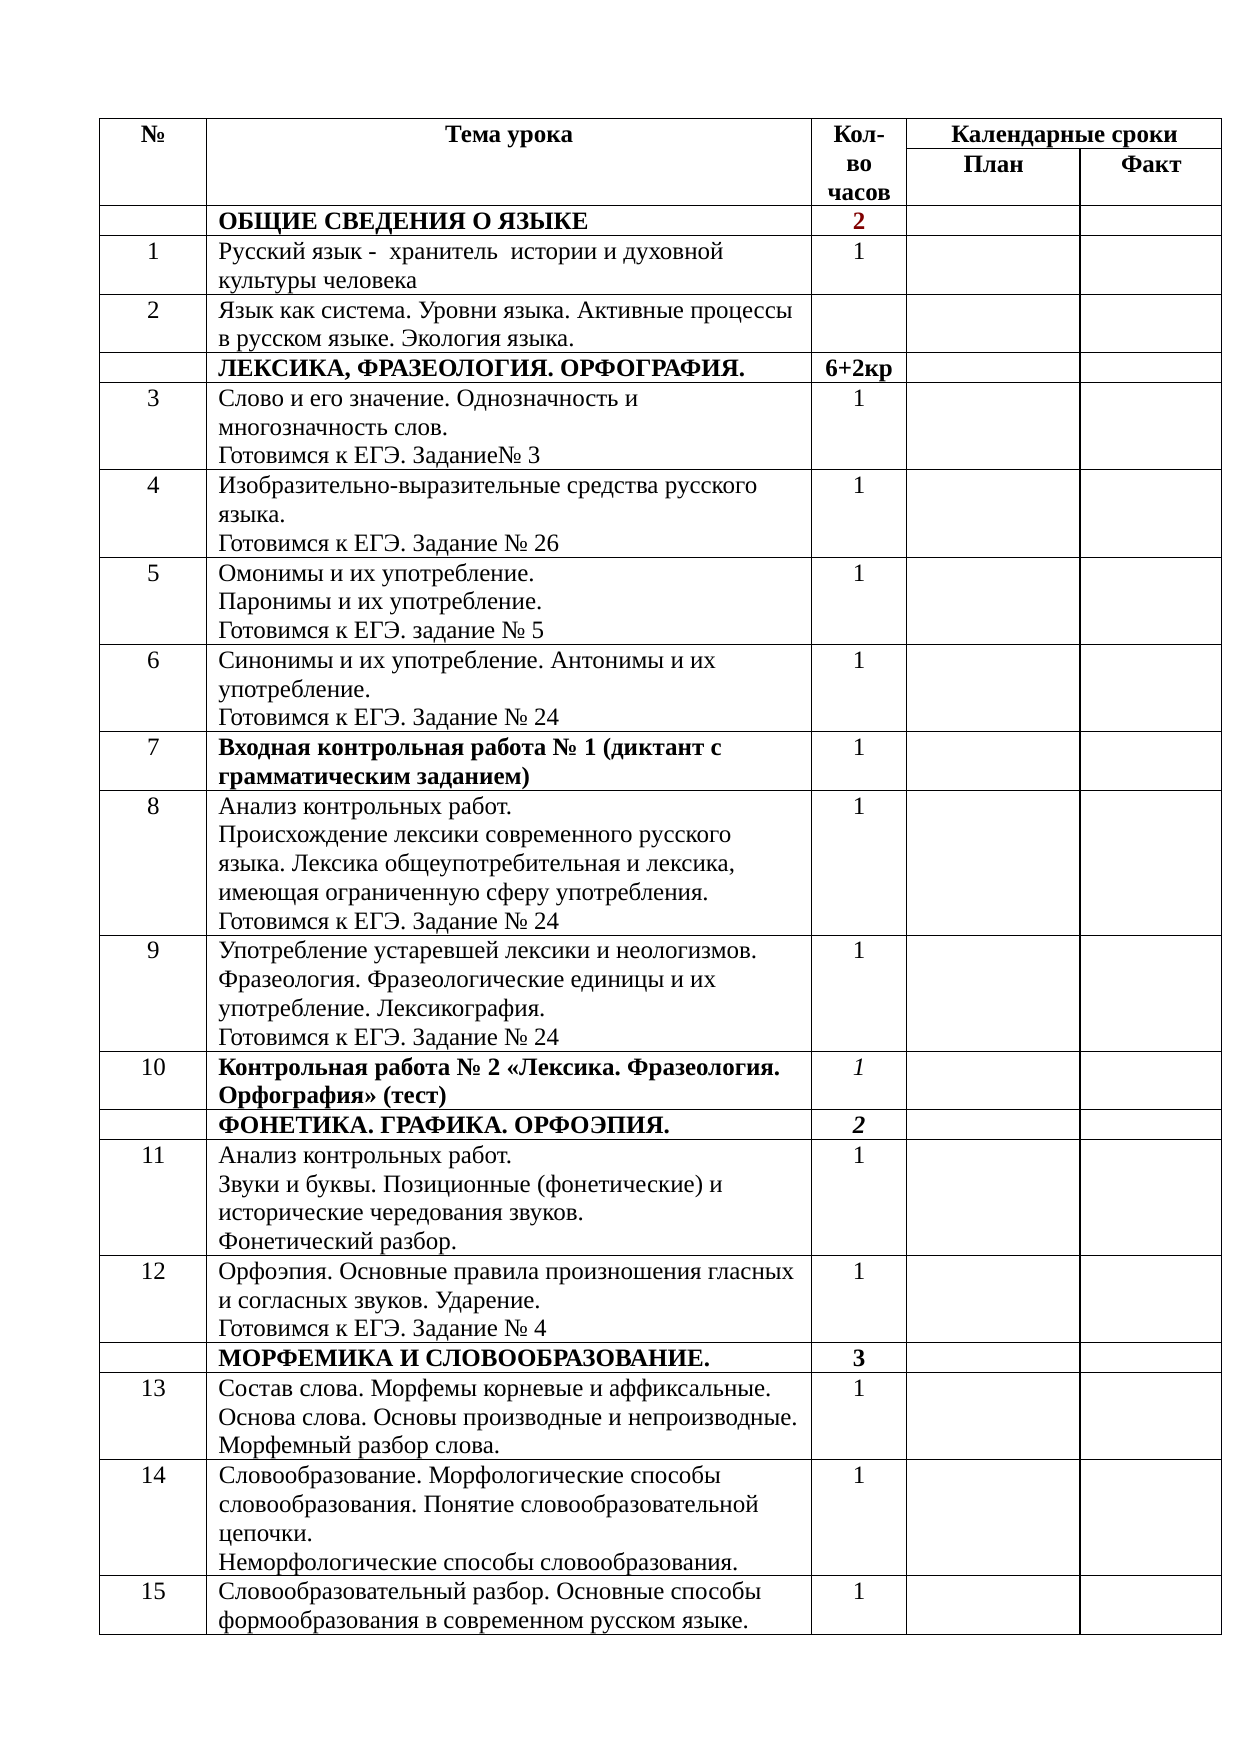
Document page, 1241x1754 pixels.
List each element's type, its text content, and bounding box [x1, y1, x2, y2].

table_cell [1081, 206, 1221, 235]
table_cell 4 [100, 470, 206, 557]
table_cell 1 [812, 1052, 906, 1109]
table_cell 1 [812, 1576, 906, 1634]
table_cell Язык как система. Уровни языка. Активные процессы в русском языке. Экология языка. [207, 295, 811, 352]
table_cell [907, 1373, 1079, 1459]
table_cell Анализ контрольных работ. Звуки и буквы. Позиционные (фонетические) и исторические чередования звуков. Фонетический разбор. [207, 1140, 811, 1255]
table_cell 1 [812, 936, 906, 1051]
table_cell 15 [100, 1576, 206, 1634]
table_cell [907, 295, 1079, 352]
table_cell Слово и его значение. Однозначность и многозначность слов. Готовимся к ЕГЭ. Задание№ 3 [207, 383, 811, 469]
table_cell 1 [812, 558, 906, 644]
table_cell 1 [812, 645, 906, 731]
table_cell [907, 936, 1079, 1051]
table_cell [907, 206, 1079, 235]
table_cell [812, 295, 906, 352]
table_cell 1 [100, 236, 206, 294]
table_cell [1081, 1256, 1221, 1342]
table_cell [907, 1343, 1079, 1372]
table_cell 10 [100, 1052, 206, 1109]
table_cell [1081, 1052, 1221, 1109]
table_cell 6 [100, 645, 206, 731]
table_cell 1 [812, 470, 906, 557]
table_cell [907, 1140, 1079, 1255]
table_cell Орфоэпия. Основные правила произношения гласных и согласных звуков. Ударение. Готовимся к ЕГЭ. Задание № 4 [207, 1256, 811, 1342]
table_cell [907, 383, 1079, 469]
table_cell [1081, 470, 1221, 557]
table_cell Изобразительно-выразительные средства русского языка. Готовимся к ЕГЭ. Задание № 26 [207, 470, 811, 557]
table_cell 3 [100, 383, 206, 469]
table_cell [907, 558, 1079, 644]
table_cell [1081, 353, 1221, 382]
table_cell 11 [100, 1140, 206, 1255]
table_cell Синонимы и их употребление. Антонимы и их употребление. Готовимся к ЕГЭ. Задание № 24 [207, 645, 811, 731]
table_cell [100, 353, 206, 382]
table_cell 7 [100, 732, 206, 790]
table_cell [907, 1052, 1079, 1109]
table_cell [1081, 236, 1221, 294]
table_cell Словообразование. Морфологические способы словообразования. Понятие словообразовательной цепочки. Неморфологические способы словообразования. [207, 1460, 811, 1575]
table_cell [1081, 732, 1221, 790]
table_cell [907, 645, 1079, 731]
table_cell [907, 1110, 1079, 1139]
table_cell 1 [812, 1256, 906, 1342]
table_cell Факт [1081, 149, 1221, 205]
table_header Кол-во часов [812, 119, 906, 205]
table_cell Анализ контрольных работ. Происхождение лексики современного русского языка. Лексика общеупотребительная и лексика, имеющая ограниченную сферу употребления. Готовимся к ЕГЭ. Задание № 24 [207, 791, 811, 934]
table_cell 13 [100, 1373, 206, 1459]
table_cell Контрольная работа № 2 «Лексика. Фразеология. Орфография» (тест) [207, 1052, 811, 1109]
table_cell 1 [812, 1460, 906, 1575]
table_header Календарные сроки [907, 119, 1221, 148]
table_cell ЛЕКСИКА, ФРАЗЕОЛОГИЯ. ОРФОГРАФИЯ. [207, 353, 811, 382]
table_cell [907, 1460, 1079, 1575]
table_cell Входная контрольная работа № 1 (диктант с грамматическим заданием) [207, 732, 811, 790]
table_cell 2 [100, 295, 206, 352]
table_cell [1081, 936, 1221, 1051]
table_cell [100, 1343, 206, 1372]
table_cell [1081, 645, 1221, 731]
table_cell [1081, 295, 1221, 352]
table_cell [1081, 791, 1221, 934]
table_cell План [907, 149, 1079, 205]
table_cell 1 [812, 732, 906, 790]
table_cell [1081, 558, 1221, 644]
table_cell [1081, 1343, 1221, 1372]
table_cell [907, 732, 1079, 790]
table_header № [100, 119, 206, 205]
table_cell 12 [100, 1256, 206, 1342]
table_cell [1081, 1576, 1221, 1634]
table_cell 1 [812, 791, 906, 934]
table_cell [1081, 1110, 1221, 1139]
table_cell [1081, 1373, 1221, 1459]
table_cell 2 [812, 206, 906, 235]
table_cell 1 [812, 1140, 906, 1255]
table_cell [907, 1256, 1079, 1342]
table_header Тема урока [207, 119, 811, 205]
table_cell [907, 1576, 1079, 1634]
table_cell 1 [812, 1373, 906, 1459]
table_cell [907, 470, 1079, 557]
table_cell ФОНЕТИКА. ГРАФИКА. ОРФОЭПИЯ. [207, 1110, 811, 1139]
table_cell 1 [812, 383, 906, 469]
table_cell 3 [812, 1343, 906, 1372]
table_cell Состав слова. Морфемы корневые и аффиксальные. Основа слова. Основы производные и непроизводные. Морфемный разбор слова. [207, 1373, 811, 1459]
table_cell 14 [100, 1460, 206, 1575]
table_cell 5 [100, 558, 206, 644]
table_cell 2 [812, 1110, 906, 1139]
table_cell [1081, 1140, 1221, 1255]
table_cell Употребление устаревшей лексики и неологизмов. Фразеология. Фразеологические единицы и их употребление. Лексикография. Готовимся к ЕГЭ. Задание № 24 [207, 936, 811, 1051]
table_cell [907, 236, 1079, 294]
table_cell 6+2кр [812, 353, 906, 382]
table_cell ОБЩИЕ СВЕДЕНИЯ О ЯЗЫКЕ [207, 206, 811, 235]
table_cell МОРФЕМИКА И СЛОВООБРАЗОВАНИЕ. [207, 1343, 811, 1372]
table_cell Словообразовательный разбор. Основные способы формообразования в современном русском языке. [207, 1576, 811, 1634]
table_cell [1081, 383, 1221, 469]
table_cell [907, 353, 1079, 382]
table_cell [907, 791, 1079, 934]
table_cell 9 [100, 936, 206, 1051]
table_cell 8 [100, 791, 206, 934]
table_cell [100, 206, 206, 235]
table_cell 1 [812, 236, 906, 294]
table_cell Русский язык - хранитель истории и духовной культуры человека [207, 236, 811, 294]
table_cell Омонимы и их употребление. Паронимы и их употребление. Готовимся к ЕГЭ. задание № 5 [207, 558, 811, 644]
table_cell [100, 1110, 206, 1139]
table_cell [1081, 1460, 1221, 1575]
